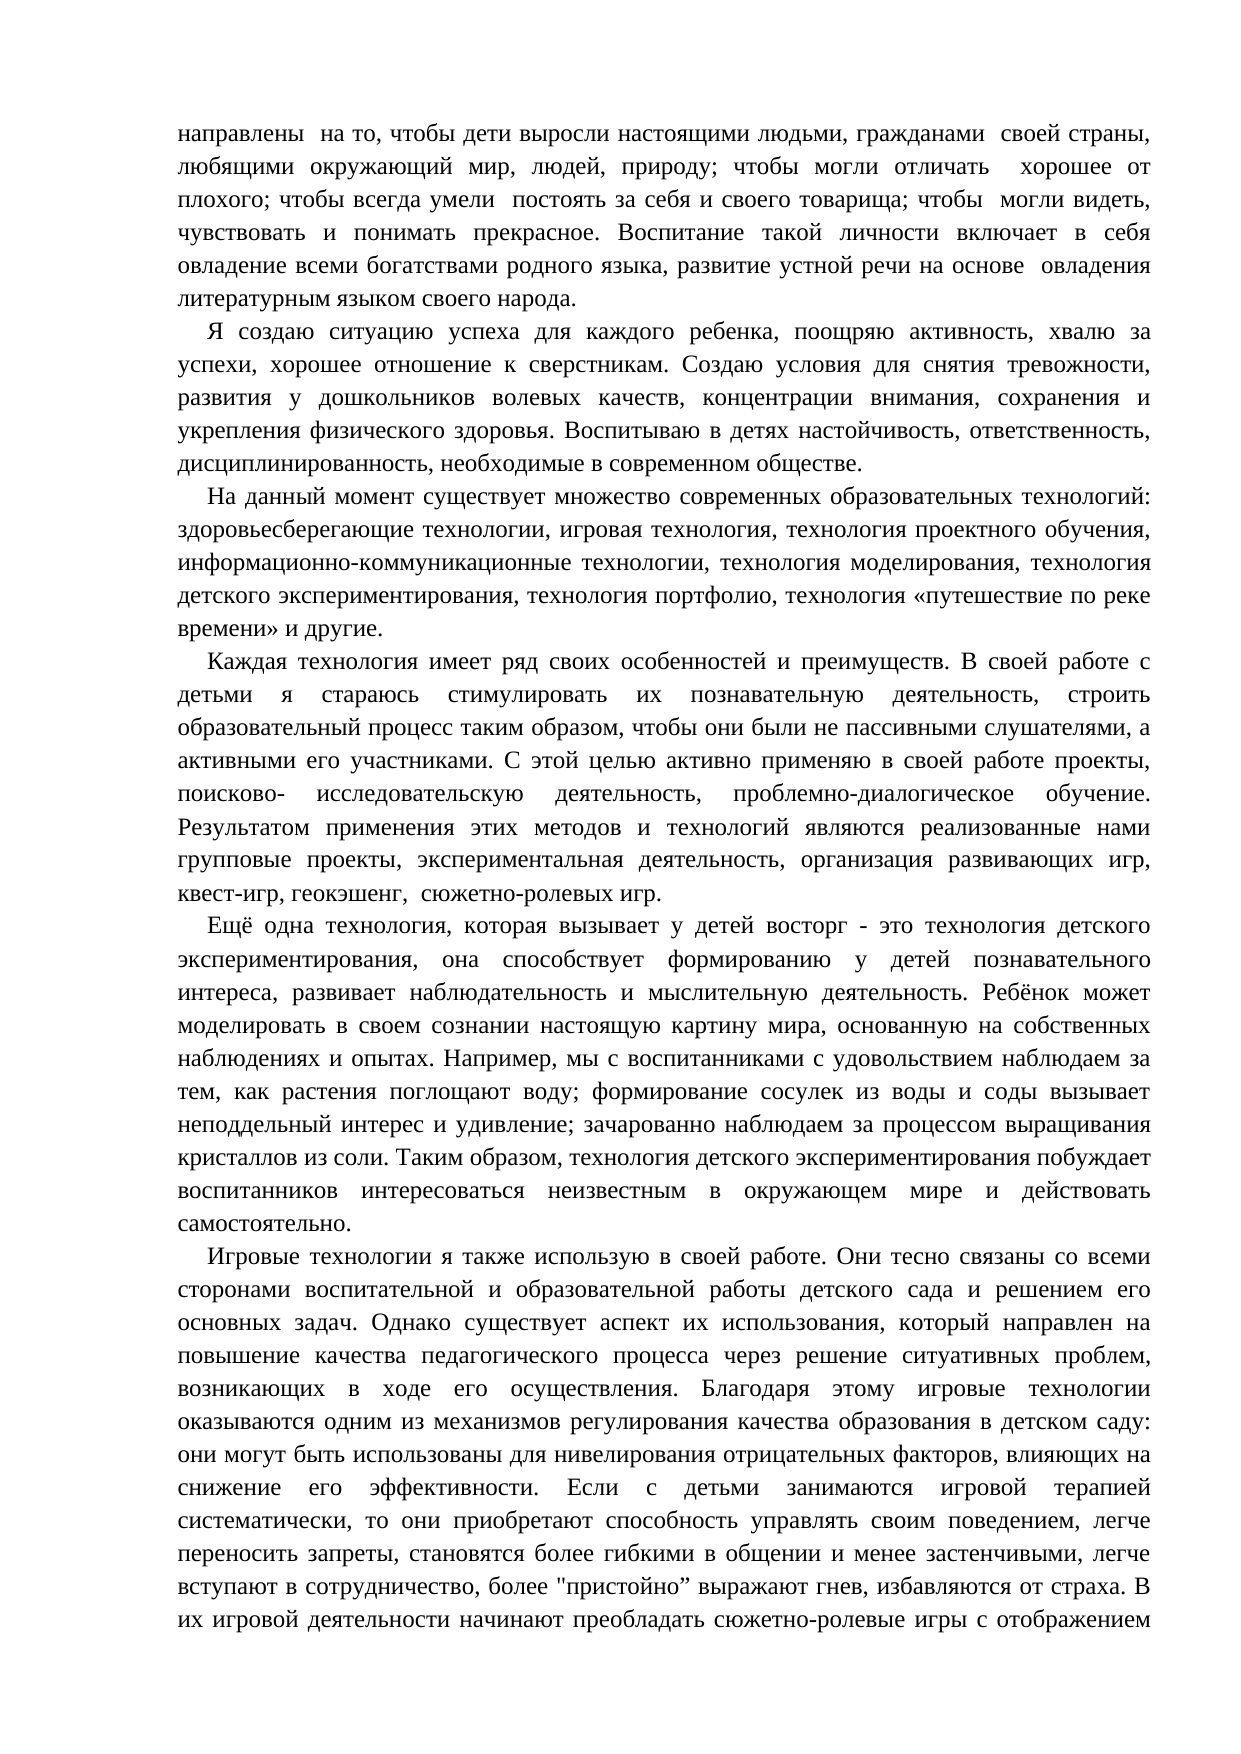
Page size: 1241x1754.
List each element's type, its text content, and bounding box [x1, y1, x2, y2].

text На данный момент существует множество современных образовательных технологий: здоровьесберегающие технологии, игровая технология, технология проектного обучения, информационно-коммуникационные технологии, технология моделирования, технология детского экспериментирования, технология портфолио, технология «путешествие по реке времени» и другие. [177, 481, 1152, 642]
text Ещё одна технология, которая вызывает у детей восторг - это технология детского экспериментирования, она способствует формированию у детей познавательного интереса, развивает наблюдательность и мыслительную деятельность. Ребёнок может моделировать в своем сознании настоящую картину мира, основанную на собственных наблюдениях и опытах. Например, мы с воспитанниками с удовольствием наблюдаем за тем, как растения поглощают воду; формирование сосулек из воды и соды вызывает неподдельный интерес и удивление; зачарованно наблюдаем за процессом выращивания кристаллов из соли. Таким образом, технология детского экспериментирования побуждает воспитанников интересоваться неизвестным в окружающем мире и действовать самостоятельно. [177, 911, 1152, 1237]
text Каждая технология имеет ряд своих особенностей и преимуществ. В своей работе с детьми я стараюсь стимулировать их познавательную деятельность, строить образовательный процесс таким образом, чтобы они были не пассивными слушателями, а активными его участниками. С этой целью активно применяю в своей работе проекты, поисково- исследовательскую деятельность, проблемно-диалогическое обучение. Результатом применения этих методов и технологий являются реализованные нами групповые проекты, экспериментальная деятельность, организация развивающих игр, квест-игр, геокэшенг, сюжетно-ролевых игр. [177, 646, 1152, 906]
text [177, 1241, 1152, 1633]
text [177, 118, 1152, 312]
text Я создаю ситуацию успеха для каждого ребенка, поощряю активность, хвалю за успехи, хорошее отношение к сверстникам. Создаю условия для снятия тревожности, развития у дошкольников волевых качеств, концентрации внимания, сохранения и укрепления физического здоровья. Воспитываю в детях настойчивость, ответственность, дисциплинированность, необходимые в современном обществе. [177, 316, 1152, 477]
